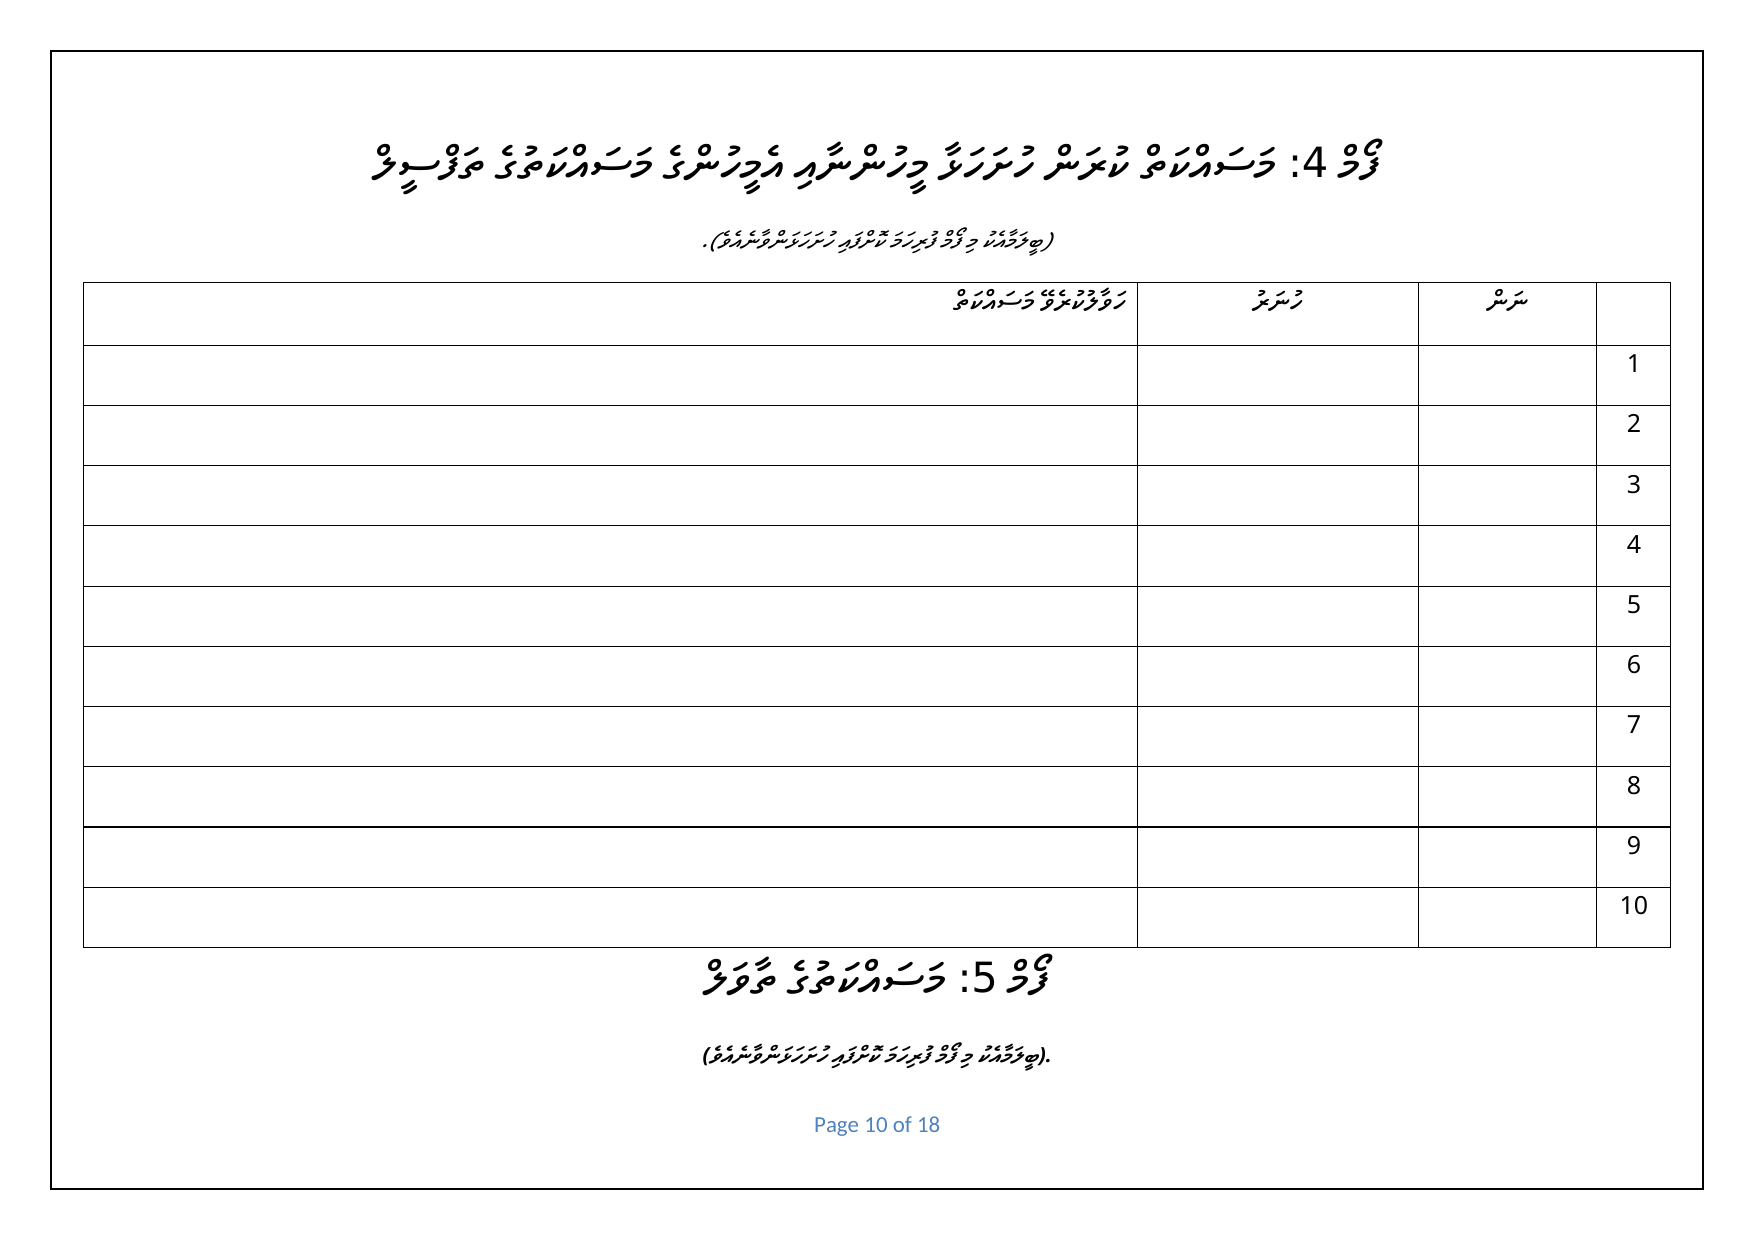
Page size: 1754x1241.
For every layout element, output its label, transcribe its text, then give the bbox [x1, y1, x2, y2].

table_header ހަވާލުކުރެވޭ މަސައްކަތް [84, 283, 1137, 345]
table_cell [1419, 587, 1596, 646]
table_cell 10 [1597, 888, 1670, 947]
table_cell 2 [1597, 406, 1670, 465]
table_cell [84, 828, 1137, 887]
text ފޯމް 4: މަސައްކަތް ކުރަން ހުށަހަޅާ މީހުންނާއި އެމީހުންގެ މަސައްކަތުގެ ތަފްސީލް [150, 133, 1604, 195]
text (ބީލަމާއެކު މި ފޯމް ފުރިހަމަ ކޮށްފައި ހުށަހަޅަންވާނެއެވެ). [150, 225, 1604, 256]
table_cell [1419, 828, 1596, 887]
table_cell [84, 587, 1137, 646]
table_cell [1138, 587, 1418, 646]
table_cell 3 [1597, 466, 1670, 525]
table_cell [84, 346, 1137, 405]
table_cell 4 [1597, 526, 1670, 586]
table_cell [1138, 406, 1418, 465]
table_cell [1419, 466, 1596, 525]
table_header ހުނަރު [1138, 283, 1418, 345]
table_cell [84, 888, 1137, 947]
table_cell [1138, 526, 1418, 586]
table_cell [1419, 406, 1596, 465]
table_cell [1138, 888, 1418, 947]
table_cell 6 [1597, 647, 1670, 706]
text (ބީލަމާއެކު މި ފޯމް ފުރިހަމަ ކޮށްފައި ހުށަހަޅަންވާނެއެވެ). [150, 1040, 1604, 1071]
table_cell [1138, 466, 1418, 525]
table_cell 1 [1597, 346, 1670, 405]
table_cell 7 [1597, 707, 1670, 766]
table_cell [1138, 707, 1418, 766]
table_cell [1419, 767, 1596, 826]
table_cell [84, 707, 1137, 766]
table_cell [84, 526, 1137, 586]
table_cell [84, 767, 1137, 826]
table_cell [84, 647, 1137, 706]
table_cell [1419, 707, 1596, 766]
table_cell 9 [1597, 828, 1670, 887]
text ފޯމް 5: މަސައްކަތުގެ ތާވަލް [150, 948, 1604, 1010]
table_cell [1138, 346, 1418, 405]
table_cell 5 [1597, 587, 1670, 646]
table_header ނަން [1419, 283, 1596, 345]
table_cell [1419, 526, 1596, 586]
table_cell [1419, 888, 1596, 947]
table_header [1597, 283, 1670, 345]
table_cell [1138, 647, 1418, 706]
table_cell 8 [1597, 767, 1670, 826]
table_cell [1419, 346, 1596, 405]
table_cell [84, 466, 1137, 525]
table_cell [1419, 647, 1596, 706]
table_cell [84, 406, 1137, 465]
table_cell [1138, 828, 1418, 887]
table_cell [1138, 767, 1418, 826]
